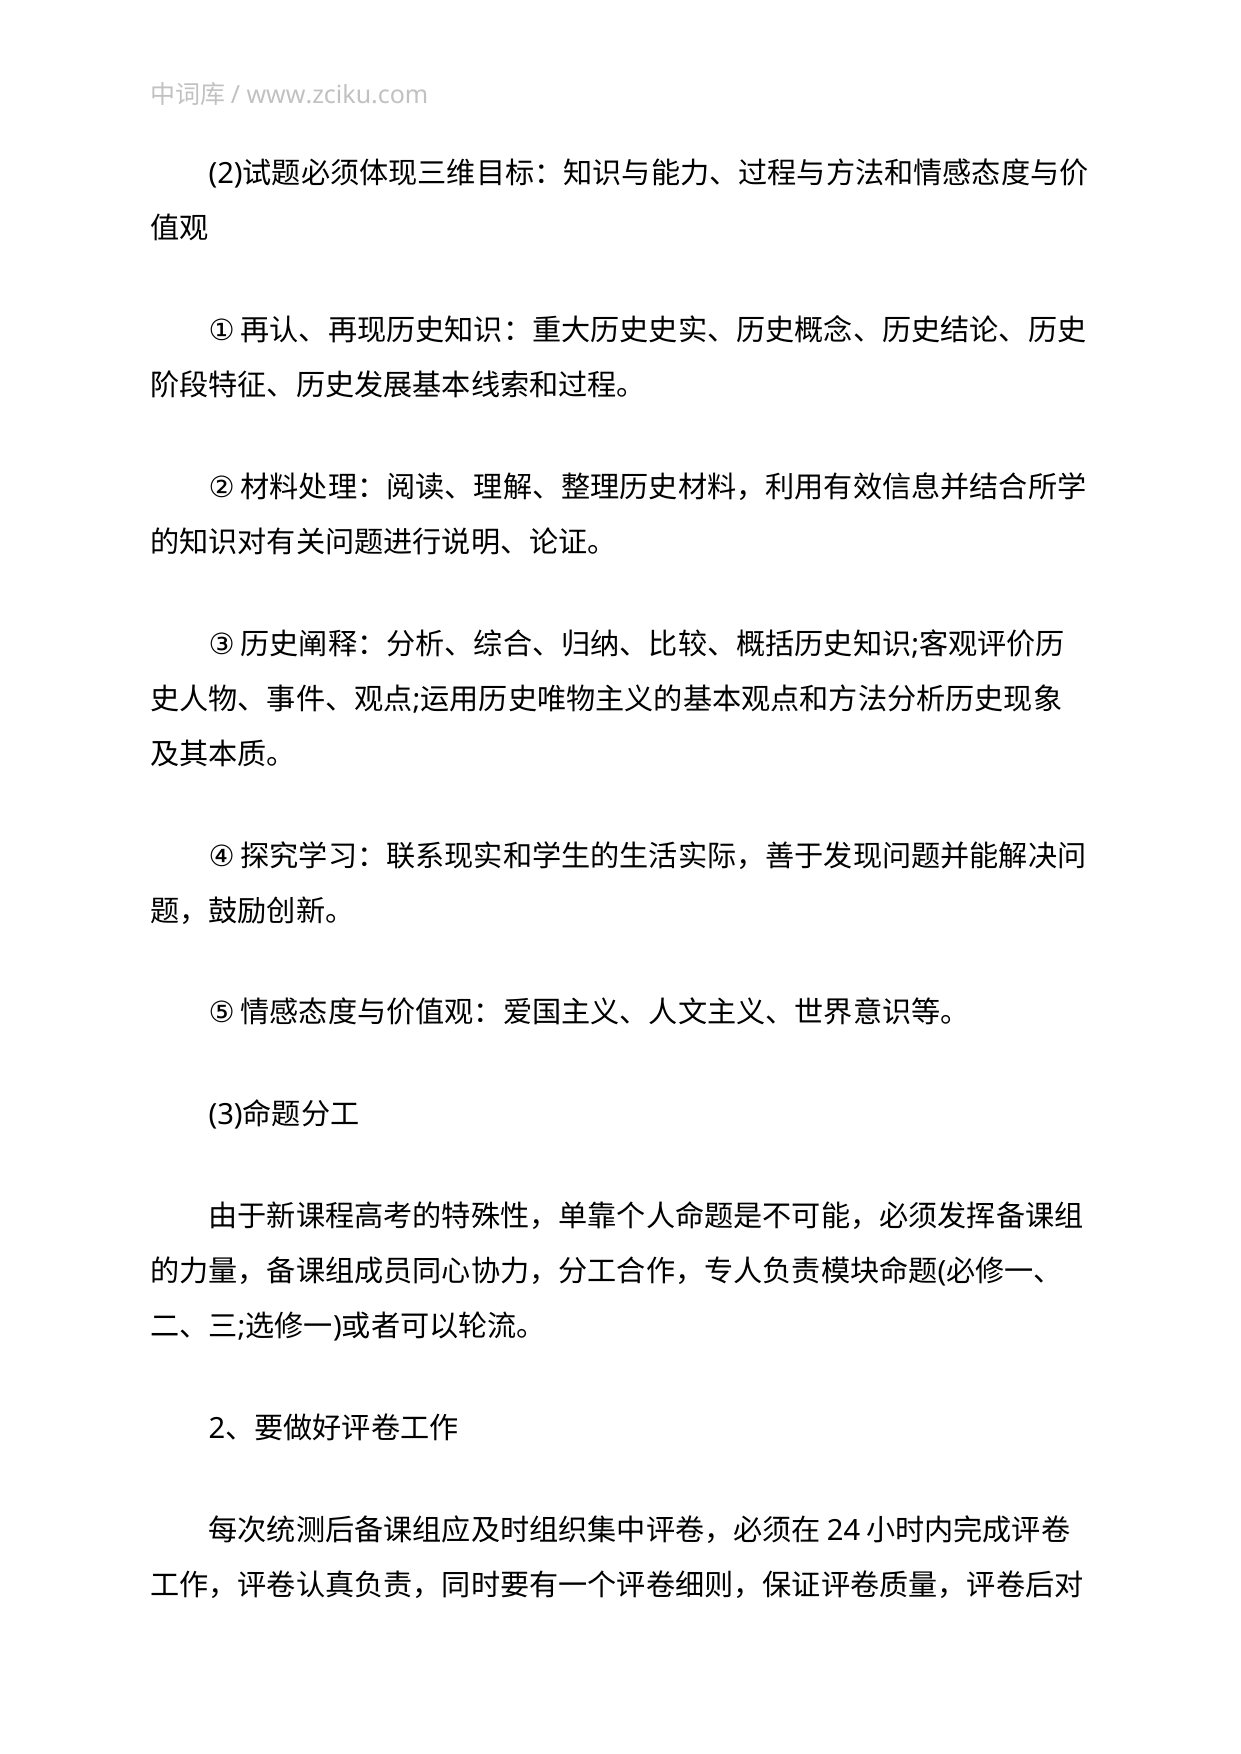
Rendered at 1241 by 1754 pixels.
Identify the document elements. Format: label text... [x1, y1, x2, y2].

text (3)命题分工 [150, 1091, 1090, 1133]
text ③历史阐释：分析、综合、归纳、比较、概括历史知识;客观评价历史人物、事件、观点;运用历史唯物主义的基本观点和方法分析历史现象及其本质。 [150, 620, 1090, 773]
text ②材料处理：阅读、理解、整理历史材料，利用有效信息并结合所学的知识对有关问题进行说明、论证。 [150, 463, 1090, 561]
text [150, 1507, 1090, 1604]
text 由于新课程高考的特殊性，单靠个人命题是不可能，必须发挥备课组的力量，备课组成员同心协力，分工合作，专人负责模块命题(必修一、二、三;选修一)或者可以轮流。 [150, 1193, 1090, 1345]
text ④探究学习：联系现实和学生的生活实际，善于发现问题并能解决问题，鼓励创新。 [150, 832, 1090, 929]
text ⑤情感态度与价值观：爱国主义、人文主义、世界意识等。 [150, 989, 1090, 1031]
text 2、要做好评卷工作 [150, 1405, 1090, 1447]
text (2)试题必须体现三维目标：知识与能力、过程与方法和情感态度与价值观 [150, 150, 1090, 247]
text ①再认、再现历史知识：重大历史史实、历史概念、历史结论、历史阶段特征、历史发展基本线索和过程。 [150, 307, 1090, 404]
